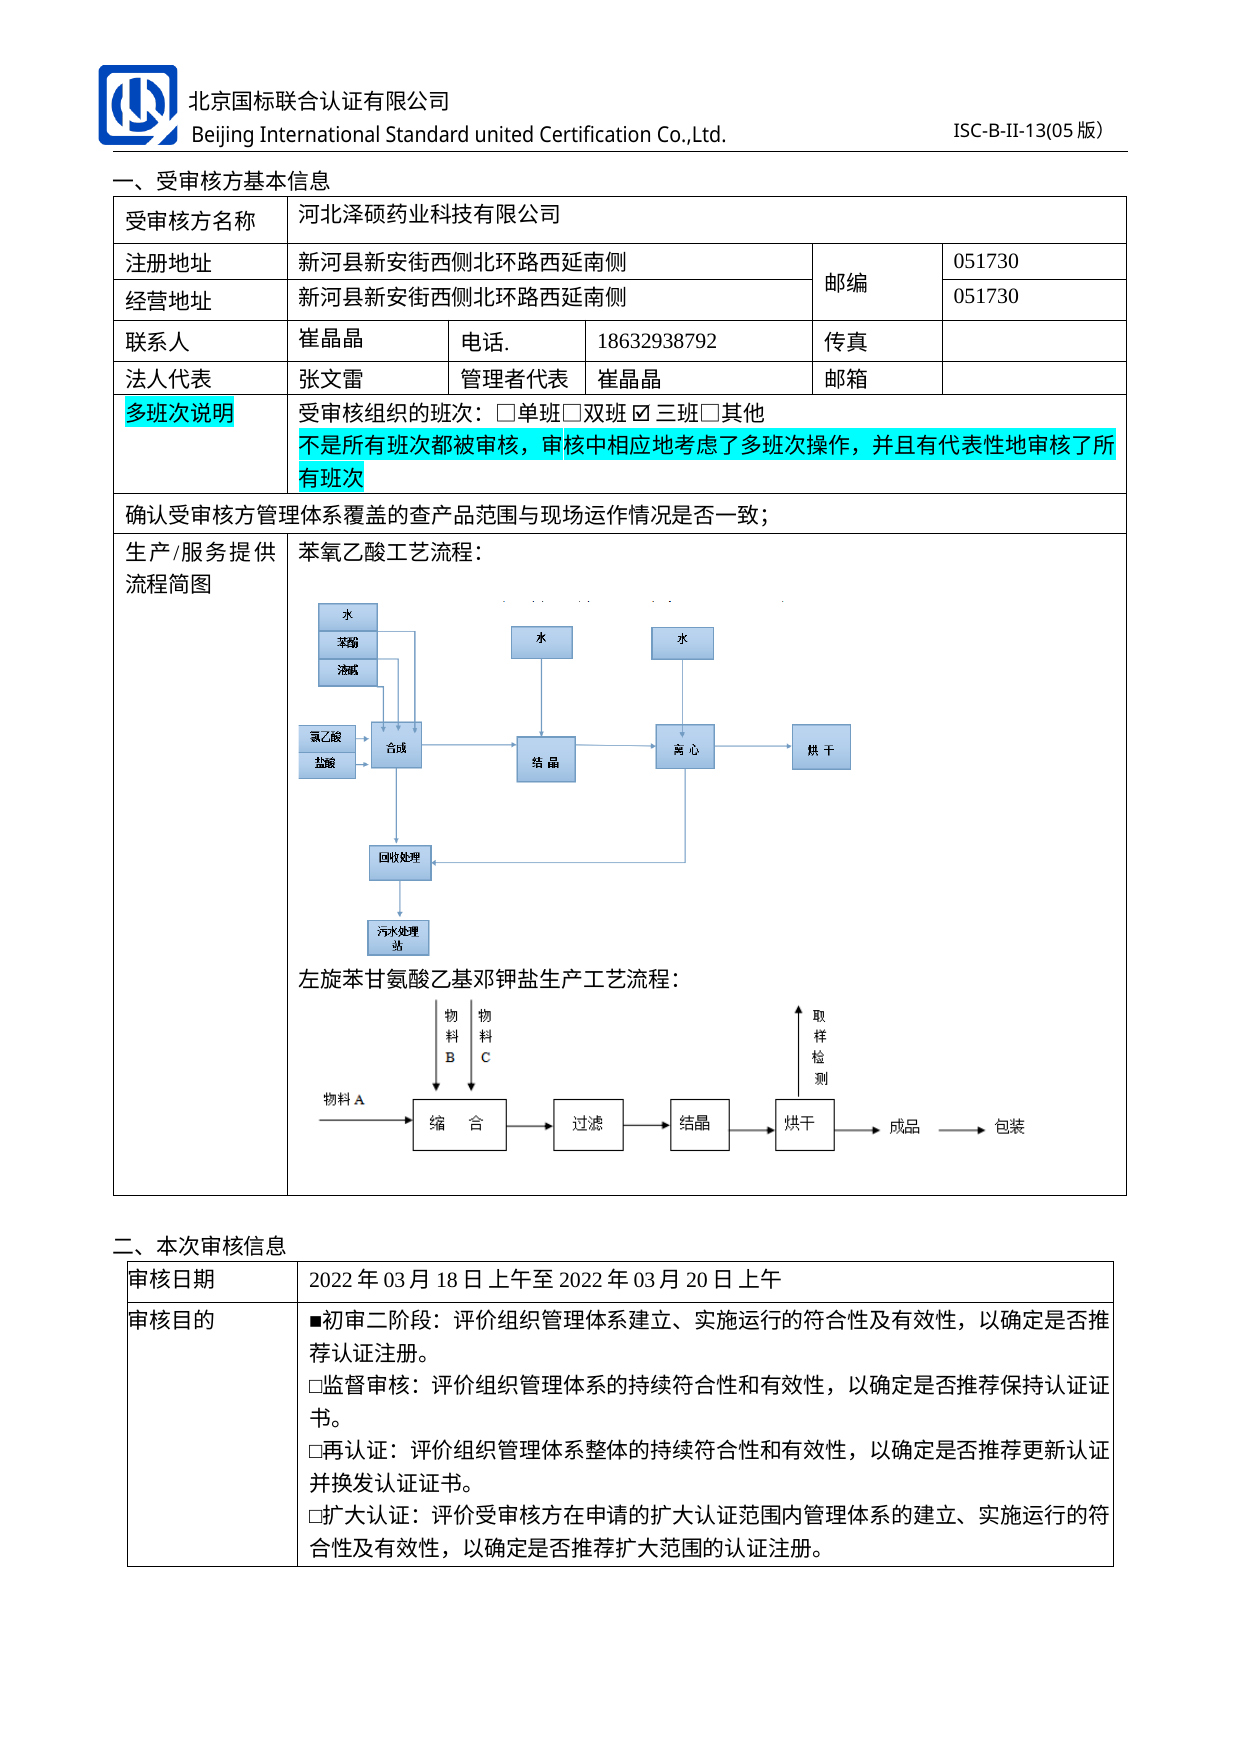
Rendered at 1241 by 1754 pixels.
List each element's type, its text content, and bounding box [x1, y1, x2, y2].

table_cell 苯氧乙酸工艺流程： 左旋苯甘氨酸乙基邓钾盐生产工艺流程： [288, 534, 1126, 1195]
table_cell 新河县新安街西侧北环路西延南侧 [288, 280, 812, 319]
table_cell 18632938792 [586, 321, 812, 361]
picture [298, 601, 890, 957]
table_cell 联系人 [114, 321, 287, 361]
table_cell 生产/服务提供流程简图 [114, 534, 287, 1195]
table_cell 新河县新安街西侧北环路西延南侧 [288, 244, 812, 279]
table_cell 多班次说明 [114, 395, 287, 493]
table_cell 审核目的 [128, 1303, 297, 1566]
table_header 审核日期 [128, 1262, 297, 1302]
table_cell 经营地址 [114, 280, 287, 319]
table_cell ■初审二阶段：评价组织管理体系建立、实施运行的符合性及有效性，以确定是否推荐认证注册。 □监督审核：评价组织管理体系的持续符合性和有效性，以确定是否推荐保持认证证书。 □再认证：评价组织管理体系整体的持续符合性和有效性，以确定是否推荐更新认证并换发认证证书。 □扩大认证：评价受审核方在申请的扩大认证范围内管理体系的建立、实施运行的符合性及有效性，以确定是否推荐扩大范围的认证注册。 □其他： [298, 1303, 1113, 1566]
picture [298, 997, 1087, 1176]
text 一、受审核方基本信息 [112, 163, 1128, 196]
picture [98, 65, 178, 145]
table_cell 管理者代表 [449, 362, 585, 394]
table_cell 051730 [943, 244, 1126, 279]
table_cell 注册地址 [114, 244, 287, 279]
table_header 2022年03月18日 上午至2022年03月20日 上午 [298, 1262, 1113, 1302]
table_cell 张文雷 [288, 362, 448, 394]
table_cell 受审核组织的班次：□单班□双班三班□其他 不是所有班次都被审核，审核中相应地考虑了多班次操作，并且有代表性地审核了所有班次 [288, 395, 1126, 493]
table_cell 051730 [943, 280, 1126, 319]
table_cell 电话. [449, 321, 585, 361]
table_header 河北泽硕药业科技有限公司 [288, 197, 1126, 243]
text 二、本次审核信息 [112, 1228, 1128, 1261]
table_cell [943, 362, 1126, 394]
table_cell 邮箱 [813, 362, 942, 394]
table_cell 邮编 [813, 244, 942, 319]
table_cell 法人代表 [114, 362, 287, 394]
table_header 受审核方名称 [114, 197, 287, 243]
table_cell 崔晶晶 [586, 362, 812, 394]
table_cell 确认受审核方管理体系覆盖的查产品范围与现场运作情况是否一致； [114, 494, 1126, 533]
table_cell 传真 [813, 321, 942, 361]
table_cell 崔晶晶 [288, 321, 448, 361]
table_cell [943, 321, 1126, 361]
